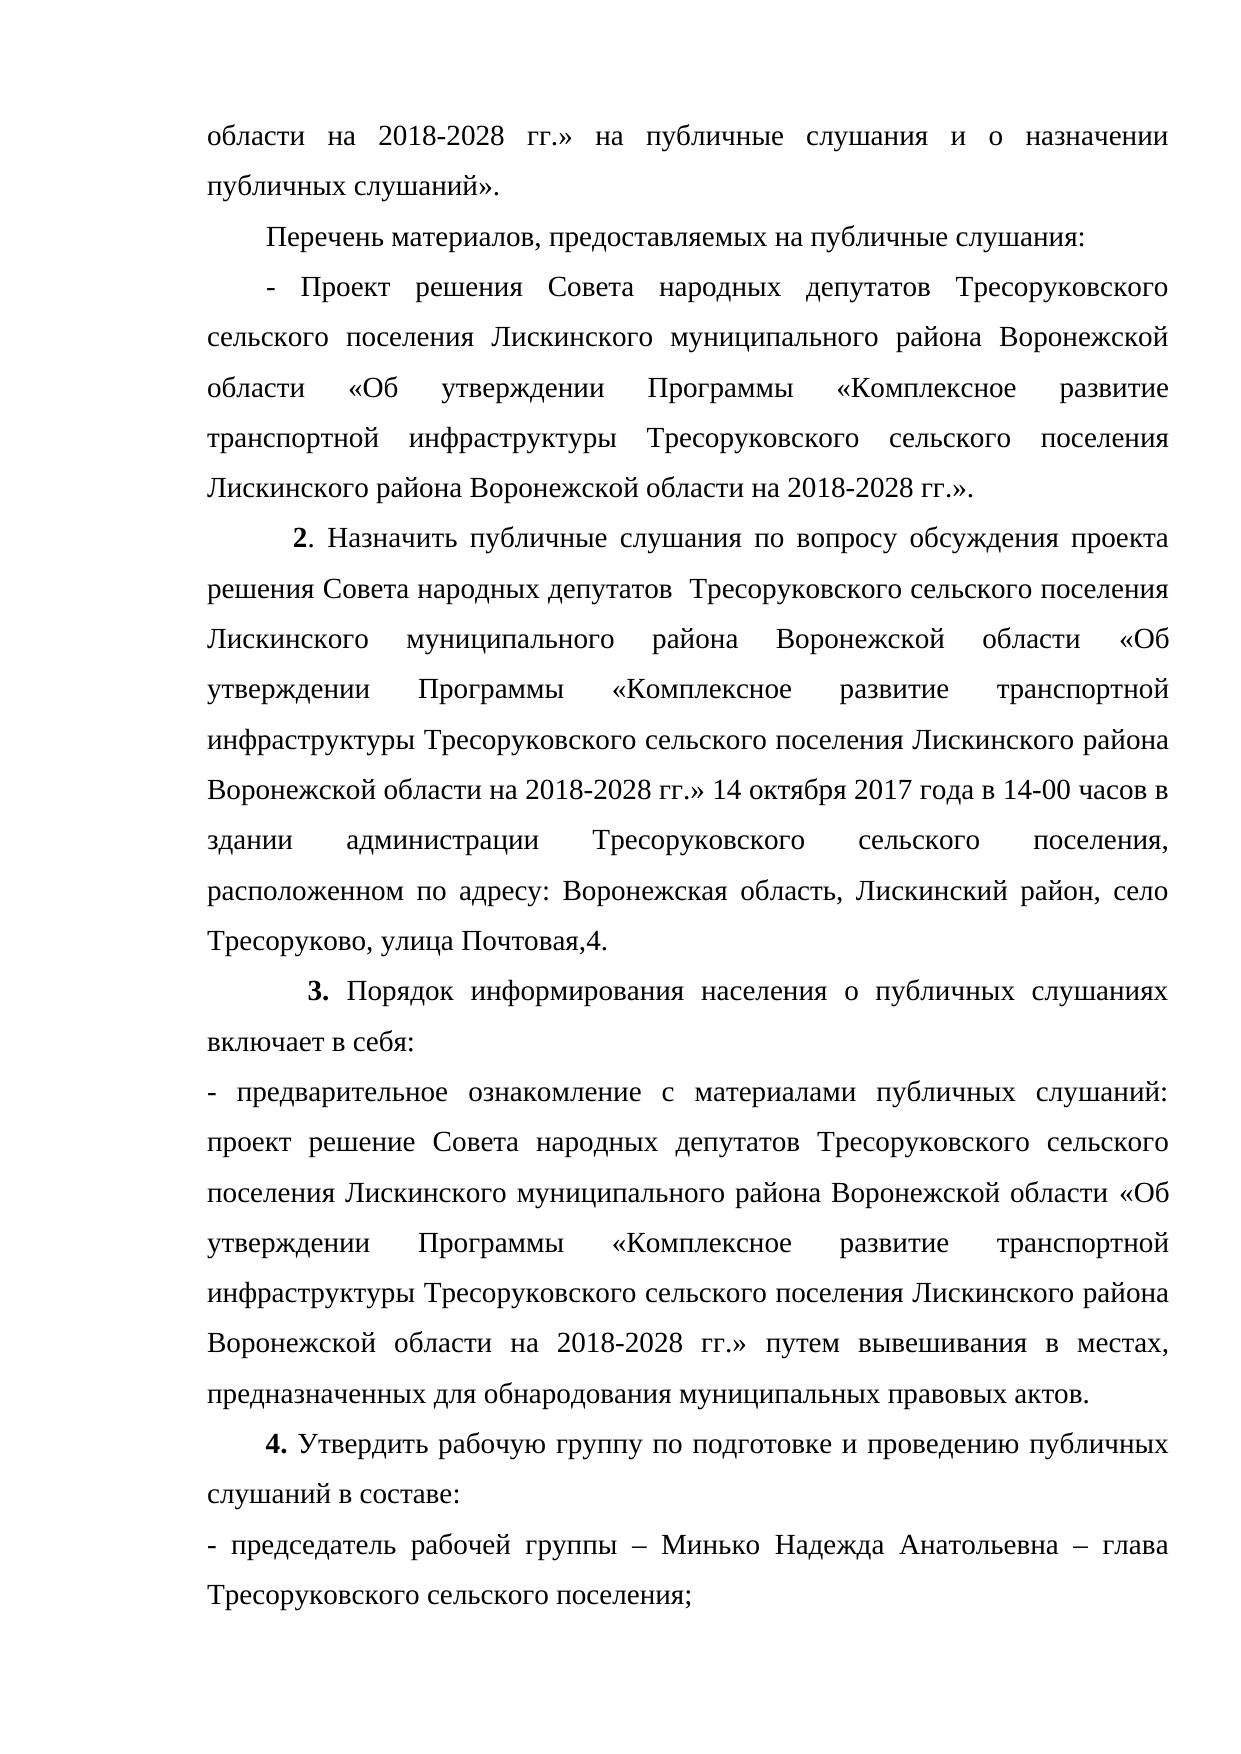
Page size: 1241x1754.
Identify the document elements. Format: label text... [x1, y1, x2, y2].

text - председатель рабочей группы – Минько Надежда Анатольевна – глава Тресоруковского сельского поселения; [207, 1527, 1169, 1611]
text - предварительное ознакомление с материалами публичных слушаний: проект решение Совета народных депутатов Тресоруковского сельского поселения Лискинского муниципального района Воронежской области «Об утверждении Программы «Комплексное развитие транспортной инфраструктуры Тресоруковского сельского поселения Лискинского района Воронежской области на 2018-2028 гг.» путем вывешивания в местах, предназначенных для обнародования муниципальных правовых актов. [207, 1074, 1169, 1409]
text Перечень материалов, предоставляемых на публичные слушания: [207, 219, 1169, 252]
text - Проект решения Совета народных депутатов Тресоруковского сельского поселения Лискинского муниципального района Воронежской области «Об утверждении Программы «Комплексное развитие транспортной инфраструктуры Тресоруковского сельского поселения Лискинского района Воронежской области на 2018-2028 гг.». [207, 269, 1169, 504]
text 4. Утвердить рабочую группу по подготовке и проведению публичных слушаний в составе: [207, 1426, 1169, 1510]
text 3. Порядок информирования населения о публичных слушаниях включает в себя: [207, 973, 1169, 1057]
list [207, 118, 1169, 202]
text 2. Назначить публичные слушания по вопросу обсуждения проекта решения Совета народных депутатов Тресоруковского сельского поселения Лискинского муниципального района Воронежской области «Об утверждении Программы «Комплексное развитие транспортной инфраструктуры Тресоруковского сельского поселения Лискинского района Воронежской области на 2018-2028 гг.» 14 октября 2017 года в 14-00 часов в здании администрации Тресоруковского сельского поселения, расположенном по адресу: Воронежская область, Лискинский район, село Тресоруково, улица Почтовая,4. [207, 521, 1169, 957]
